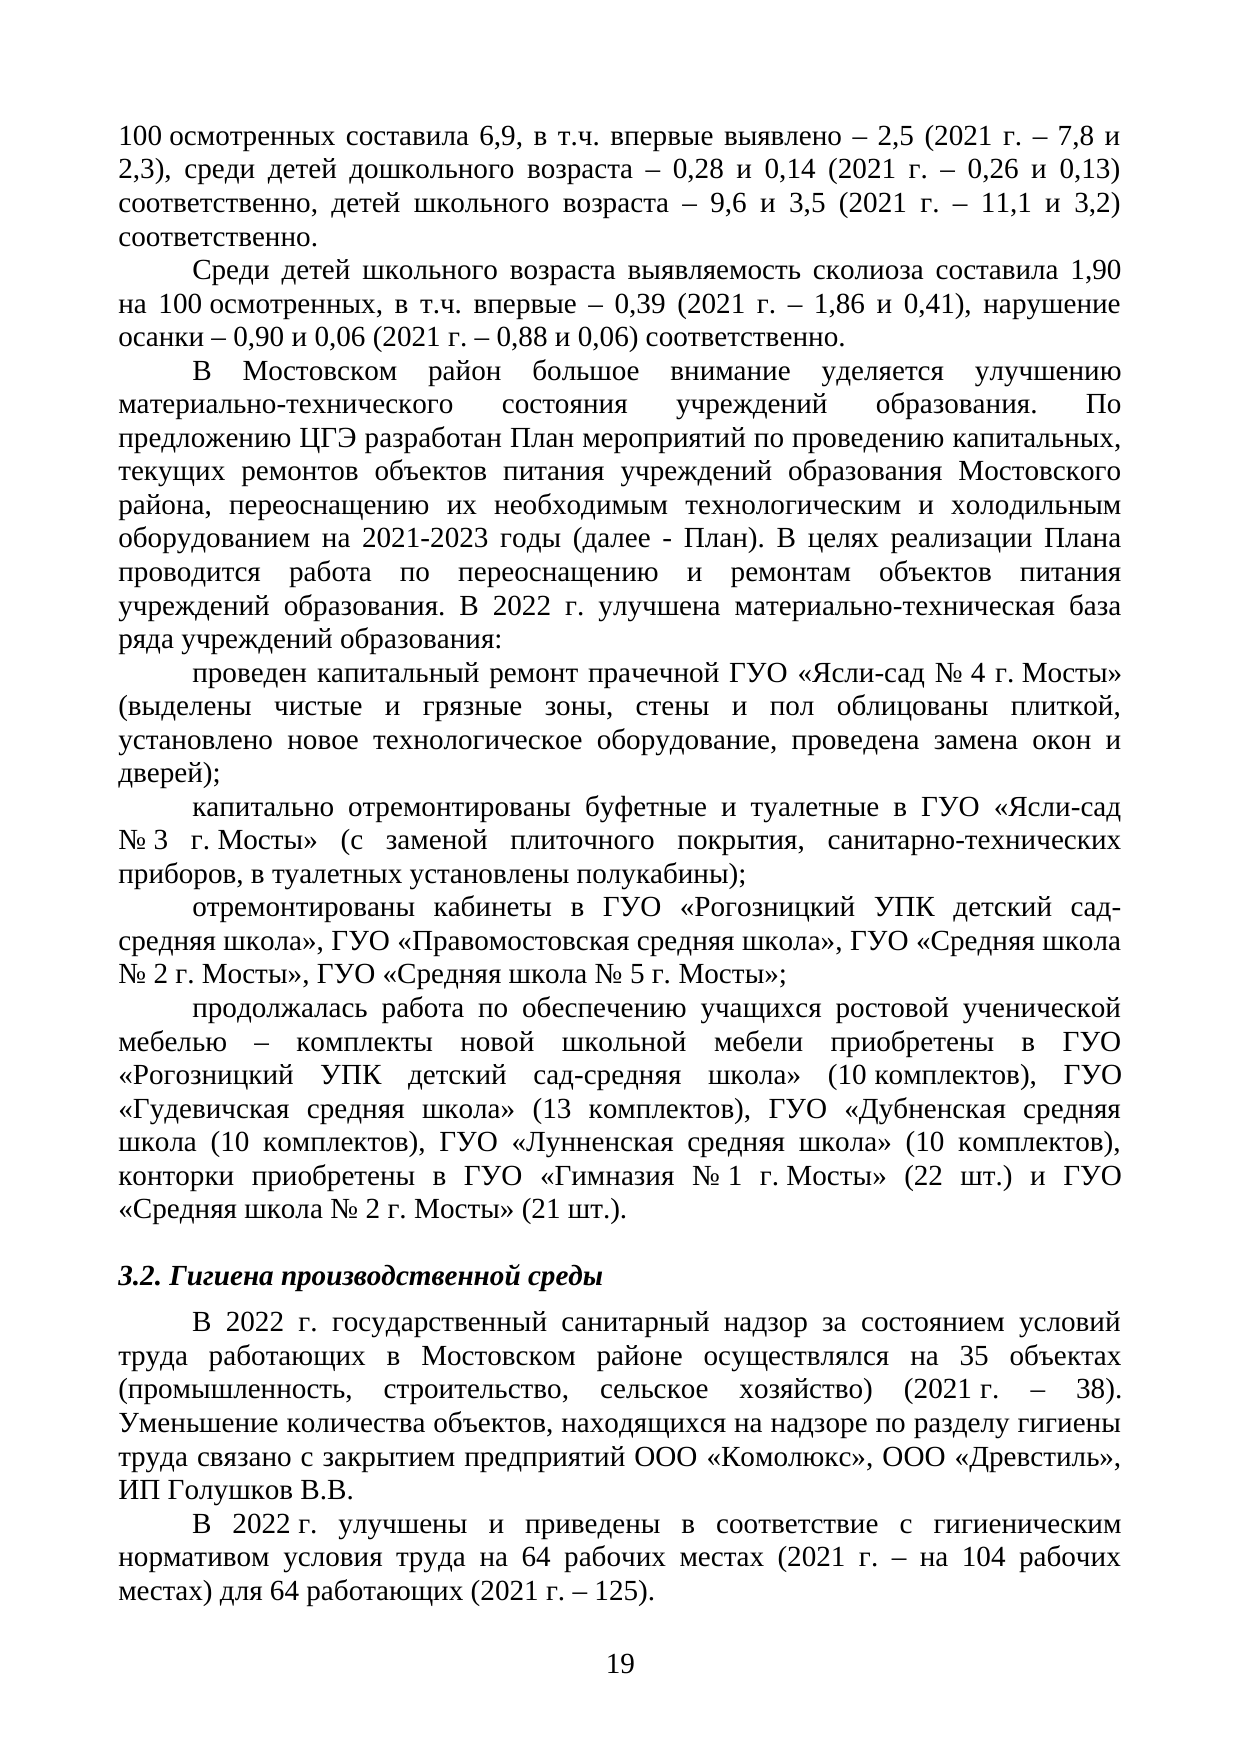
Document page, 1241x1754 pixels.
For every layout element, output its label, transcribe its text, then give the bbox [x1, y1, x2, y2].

text В 2022 г. улучшены и приведены в соответствие с гигиеническим нормативом условия труда на 64 рабочих местах (2021 г. – на 104 рабочих местах) для 64 работающих (2021 г. – 125). [118, 1506, 1122, 1606]
text В Мостовском район большое внимание уделяется улучшению материально-технического состояния учреждений образования. По предложению ЦГЭ разработан План мероприятий по проведению капитальных, текущих ремонтов объектов питания учреждений образования Мостовского района, переоснащению их необходимым технологическим и холодильным оборудованием на 2021-2023 годы (далее - План). В целях реализации Плана проводится работа по переоснащению и ремонтам объектов питания учреждений образования. В 2022 г. улучшена материально-техническая база ряда учреждений образования: [118, 353, 1122, 655]
text В 2022 г. государственный санитарный надзор за состоянием условий труда работающих в Мостовском районе осуществлялся на 35 объектах (промышленность, строительство, сельское хозяйство) (2021 г. – 38). Уменьшение количества объектов, находящихся на надзоре по разделу гигиены труда связано с закрытием предприятий ООО «Комолюкс», ООО «Древстиль», ИП Голушков В.В. [118, 1304, 1122, 1506]
text 3.2. Гигиена производственной среды [118, 1258, 1122, 1292]
text Среди детей школьного возраста выявляемость сколиоза составила 1,90 на 100 осмотренных, в т.ч. впервые – 0,39 (2021 г. – 1,86 и 0,41), нарушение осанки – 0,90 и 0,06 (2021 г. – 0,88 и 0,06) соответственно. [118, 252, 1122, 353]
text проведен капитальный ремонт прачечной ГУО «Ясли-сад № 4 г. Мосты» (выделены чистые и грязные зоны, стены и пол облицованы плиткой, установлено новое технологическое оборудование, проведена замена окон и дверей); [118, 655, 1122, 789]
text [118, 118, 1122, 252]
text продолжалась работа по обеспечению учащихся ростовой ученической мебелью – комплекты новой школьной мебели приобретены в ГУО «Рогозницкий УПК детский сад-средняя школа» (10 комплектов), ГУО «Гудевичская средняя школа» (13 комплектов), ГУО «Дубненская средняя школа (10 комплектов), ГУО «Лунненская средняя школа» (10 комплектов), конторки приобретены в ГУО «Гимназия № 1 г. Мосты» (22 шт.) и ГУО «Средняя школа № 2 г. Мосты» (21 шт.). [118, 990, 1122, 1225]
text отремонтированы кабинеты в ГУО «Рогозницкий УПК детский сад-средняя школа», ГУО «Правомостовская средняя школа», ГУО «Средняя школа № 2 г. Мосты», ГУО «Средняя школа № 5 г. Мосты»; [118, 889, 1122, 990]
text капитально отремонтированы буфетные и туалетные в ГУО «Ясли-сад № 3 г. Мосты» (с заменой плиточного покрытия, санитарно-технических приборов, в туалетных установлены полукабины); [118, 789, 1122, 889]
